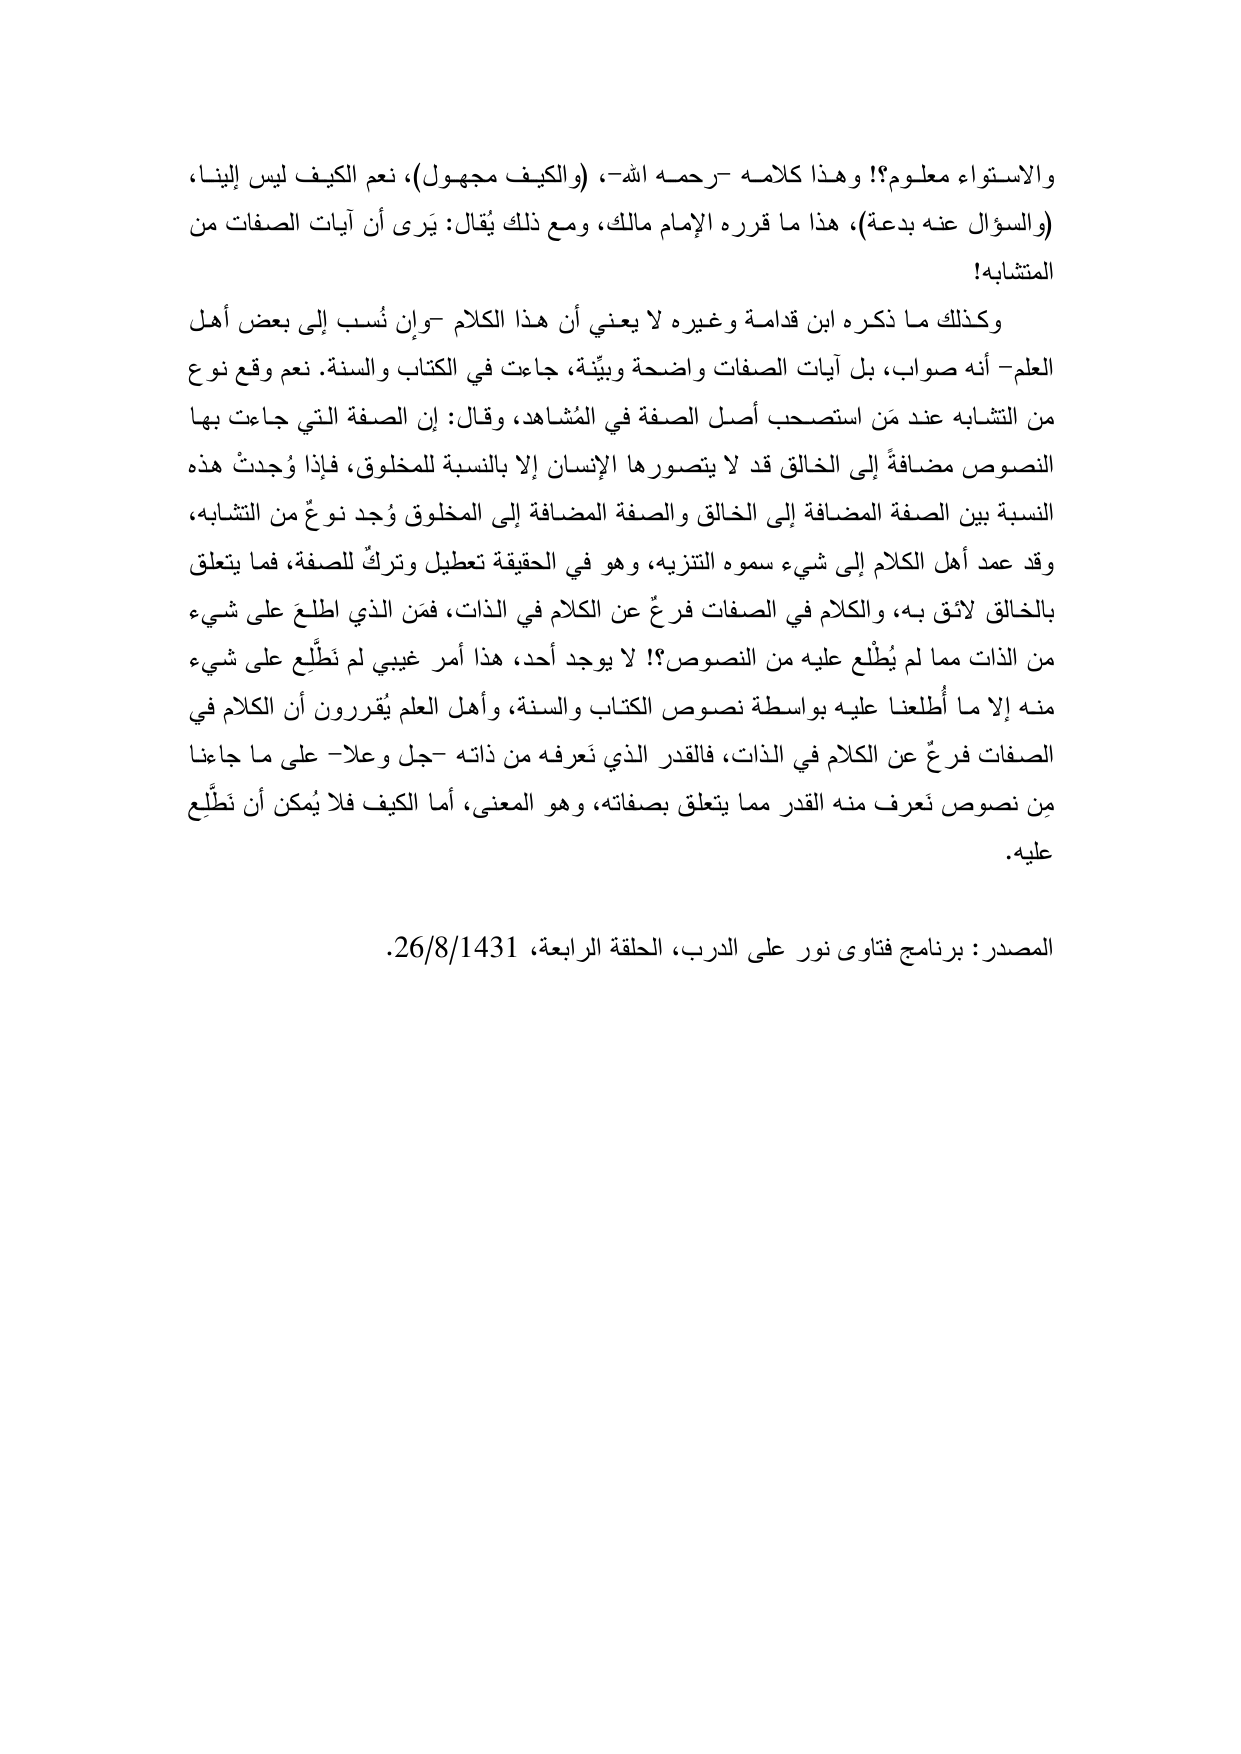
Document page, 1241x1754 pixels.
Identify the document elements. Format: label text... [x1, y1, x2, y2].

text وكذلك ما ذكره ابن قدامة وغيره لا يعني أن هذا الكلام -وإن نُسب إلى بعض أهل العلم- أنه صواب، بل آيات الصفات واضحة وبيِّنة، جاءت في الكتاب والسنة. نعم وقع نوع من التشابه عند مَن استصحب أصل الصفة في المُشاهد، وقال: إن الصفة التي جاءت بها النصوص مضافةً إلى الخالق قد لا يتصورها الإنسان إلا بالنسبة للمخلوق، فإذا وُجدتْ هذه النسبة بين الصفة المضافة إلى الخالق والصفة المضافة إلى المخلوق وُجد نوعٌ من التشابه، وقد عمد أهل الكلام إلى شيء سموه التنزيه، وهو في الحقيقة تعطيل وتركٌ للصفة، فما يتعلق بالخالق لائق به، والكلام في الصفات فرعٌ عن الكلام في الذات، فمَن الذي اطلعَ على شيء من الذات مما لم يُطْلع عليه من النصوص؟! لا يوجد أحد، هذا أمر غيبي لم نَطَّلِع على شيء منه إلا ما أُطلعنا عليه بواسطة نصوص الكتاب والسنة، وأهل العلم يُقررون أن الكلام في الصفات فرعٌ عن الكلام في الذات، فالقدر الذي نَعرفه من ذاته -جل وعلا- على ما جاءنا مِن نصوص نَعرف منه القدر مما يتعلق بصفاته، وهو المعنى، أما الكيف فلا يُمكن أن نَطَّلِع عليه. [187, 295, 1053, 875]
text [187, 150, 1053, 295]
text المصدر: برنامج فتاوى نور على الدرب، الحلقة الرابعة، 26/8/1431. [187, 923, 1053, 972]
